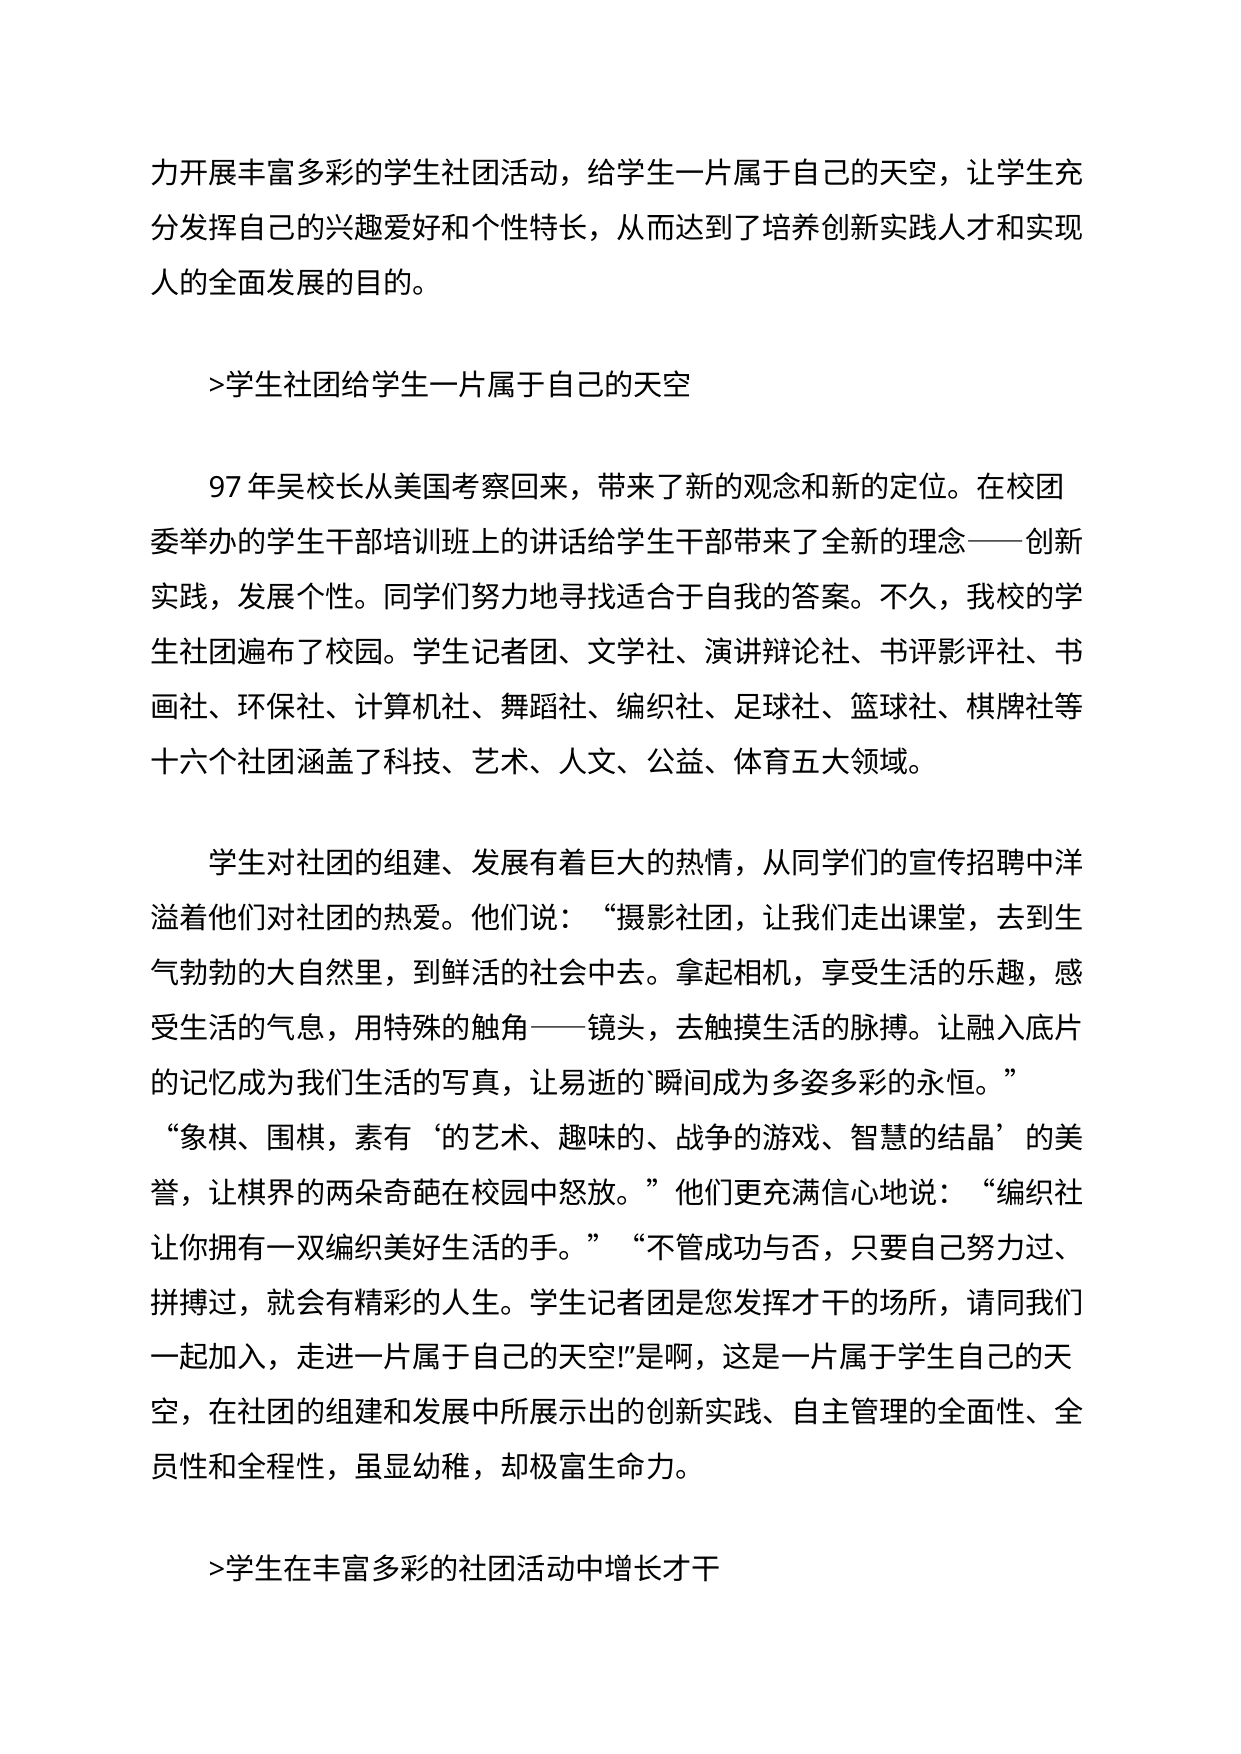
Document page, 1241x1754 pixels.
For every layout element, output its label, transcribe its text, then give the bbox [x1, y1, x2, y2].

text >学生在丰富多彩的社团活动中增长才干 [150, 1546, 1090, 1588]
text 97年吴校长从美国考察回来，带来了新的观念和新的定位。在校团委举办的学生干部培训班上的讲话给学生干部带来了全新的理念——创新实践，发展个性。同学们努力地寻找适合于自我的答案。不久，我校的学生社团遍布了校园。学生记者团、文学社、演讲辩论社、书评影评社、书画社、环保社、计算机社、舞蹈社、编织社、足球社、篮球社、棋牌社等十六个社团涵盖了科技、艺术、人文、公益、体育五大领域。 [150, 463, 1090, 780]
text >学生社团给学生一片属于自己的天空 [150, 362, 1090, 404]
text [150, 150, 1090, 302]
text 学生对社团的组建、发展有着巨大的热情，从同学们的宣传招聘中洋溢着他们对社团的热爱。他们说：“摄影社团，让我们走出课堂，去到生气勃勃的大自然里，到鲜活的社会中去。拿起相机，享受生活的乐趣，感受生活的气息，用特殊的触角——镜头，去触摸生活的脉搏。让融入底片的记忆成为我们生活的写真，让易逝的`瞬间成为多姿多彩的永恒。”“象棋、围棋，素有‘的艺术、趣味的、战争的游戏、智慧的结晶’的美誉，让棋界的两朵奇葩在校园中怒放。”他们更充满信心地说：“编织社让你拥有一双编织美好生活的手。”“不管成功与否，只要自己努力过、拼搏过，就会有精彩的人生。学生记者团是您发挥才干的场所，请同我们一起加入，走进一片属于自己的天空!”是啊，这是一片属于学生自己的天空，在社团的组建和发展中所展示出的创新实践、自主管理的全面性、全员性和全程性，虽显幼稚，却极富生命力。 [150, 840, 1090, 1486]
